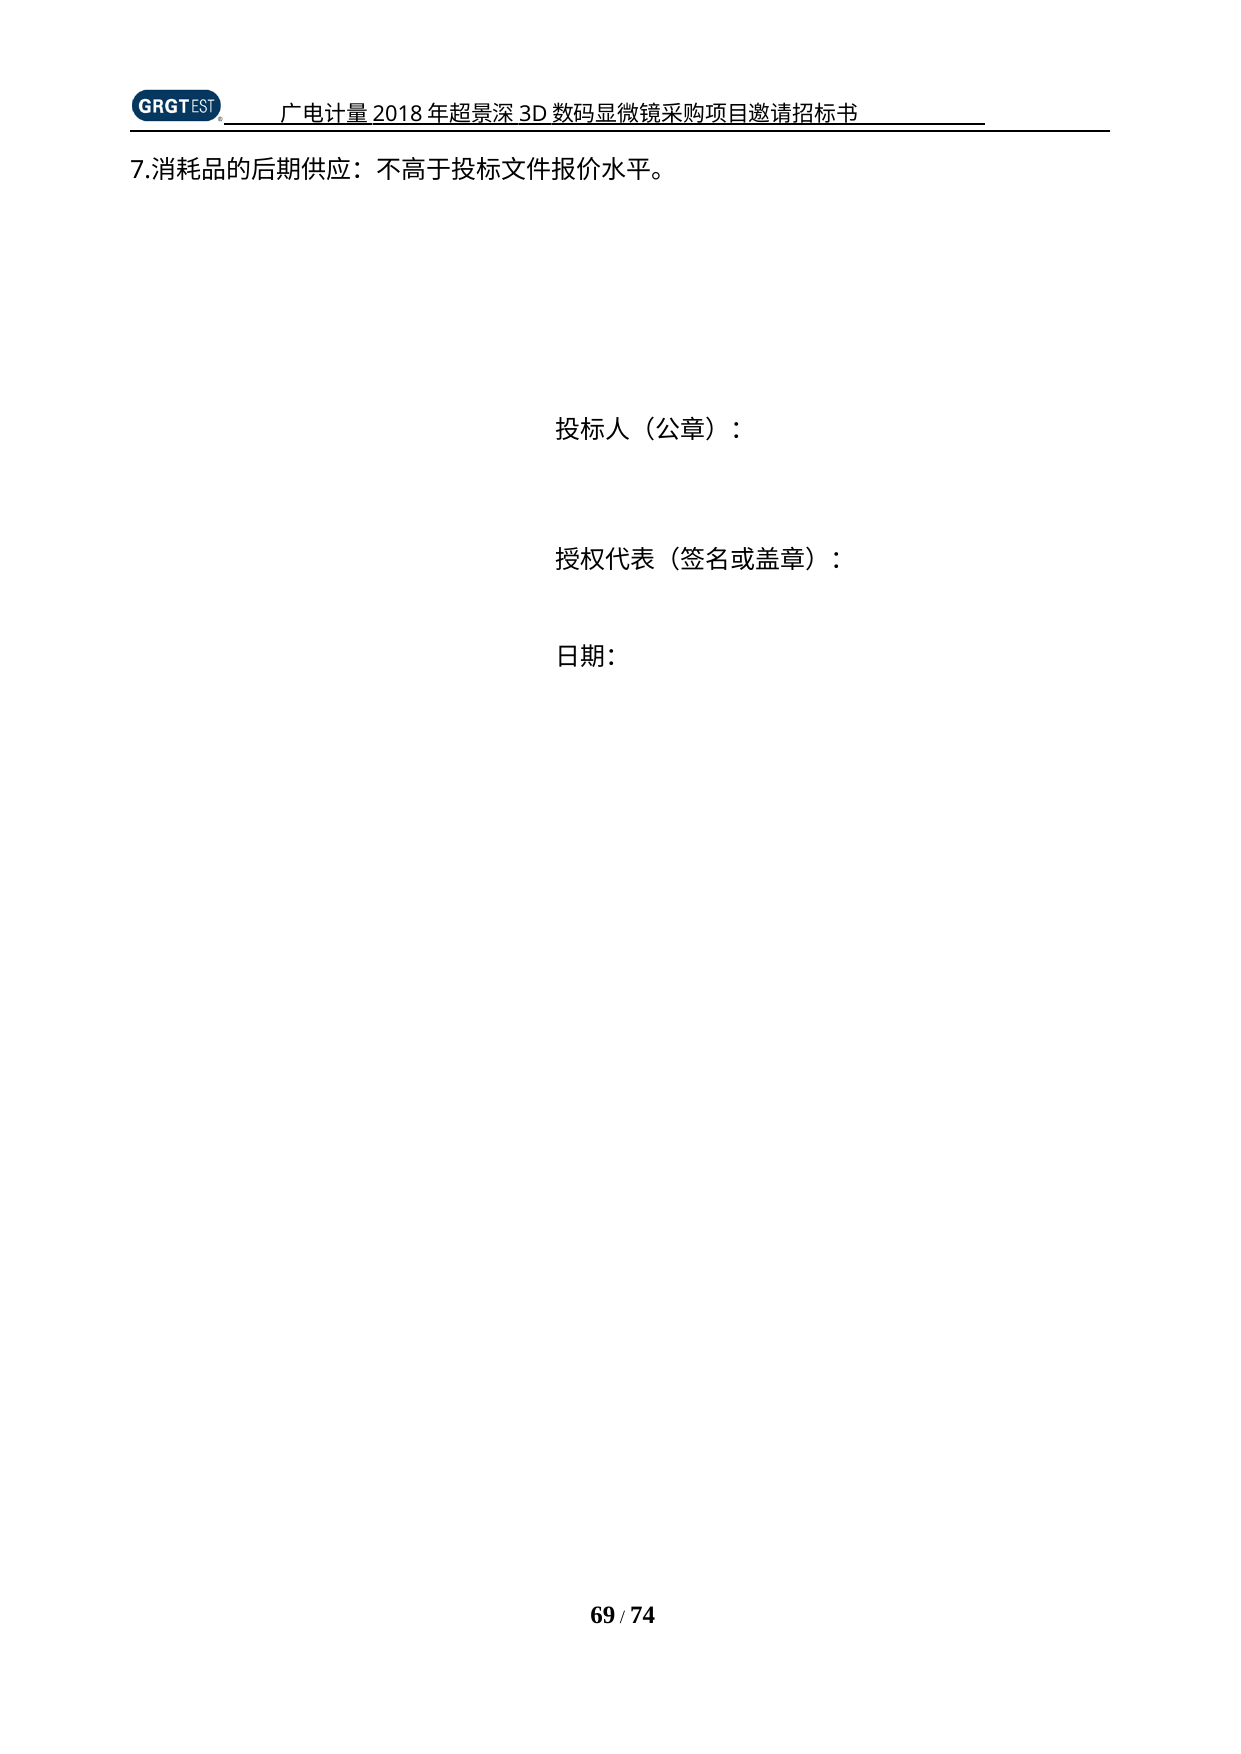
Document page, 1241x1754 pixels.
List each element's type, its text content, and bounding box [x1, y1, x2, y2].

text 7.消耗品的后期供应：不高于投标文件报价水平。 [130, 135, 1110, 200]
text 授权代表（签名或盖章）： [130, 525, 1110, 590]
picture [129, 88, 224, 122]
text 日期： [130, 622, 1110, 687]
text 投标人（公章）： [130, 395, 1110, 460]
